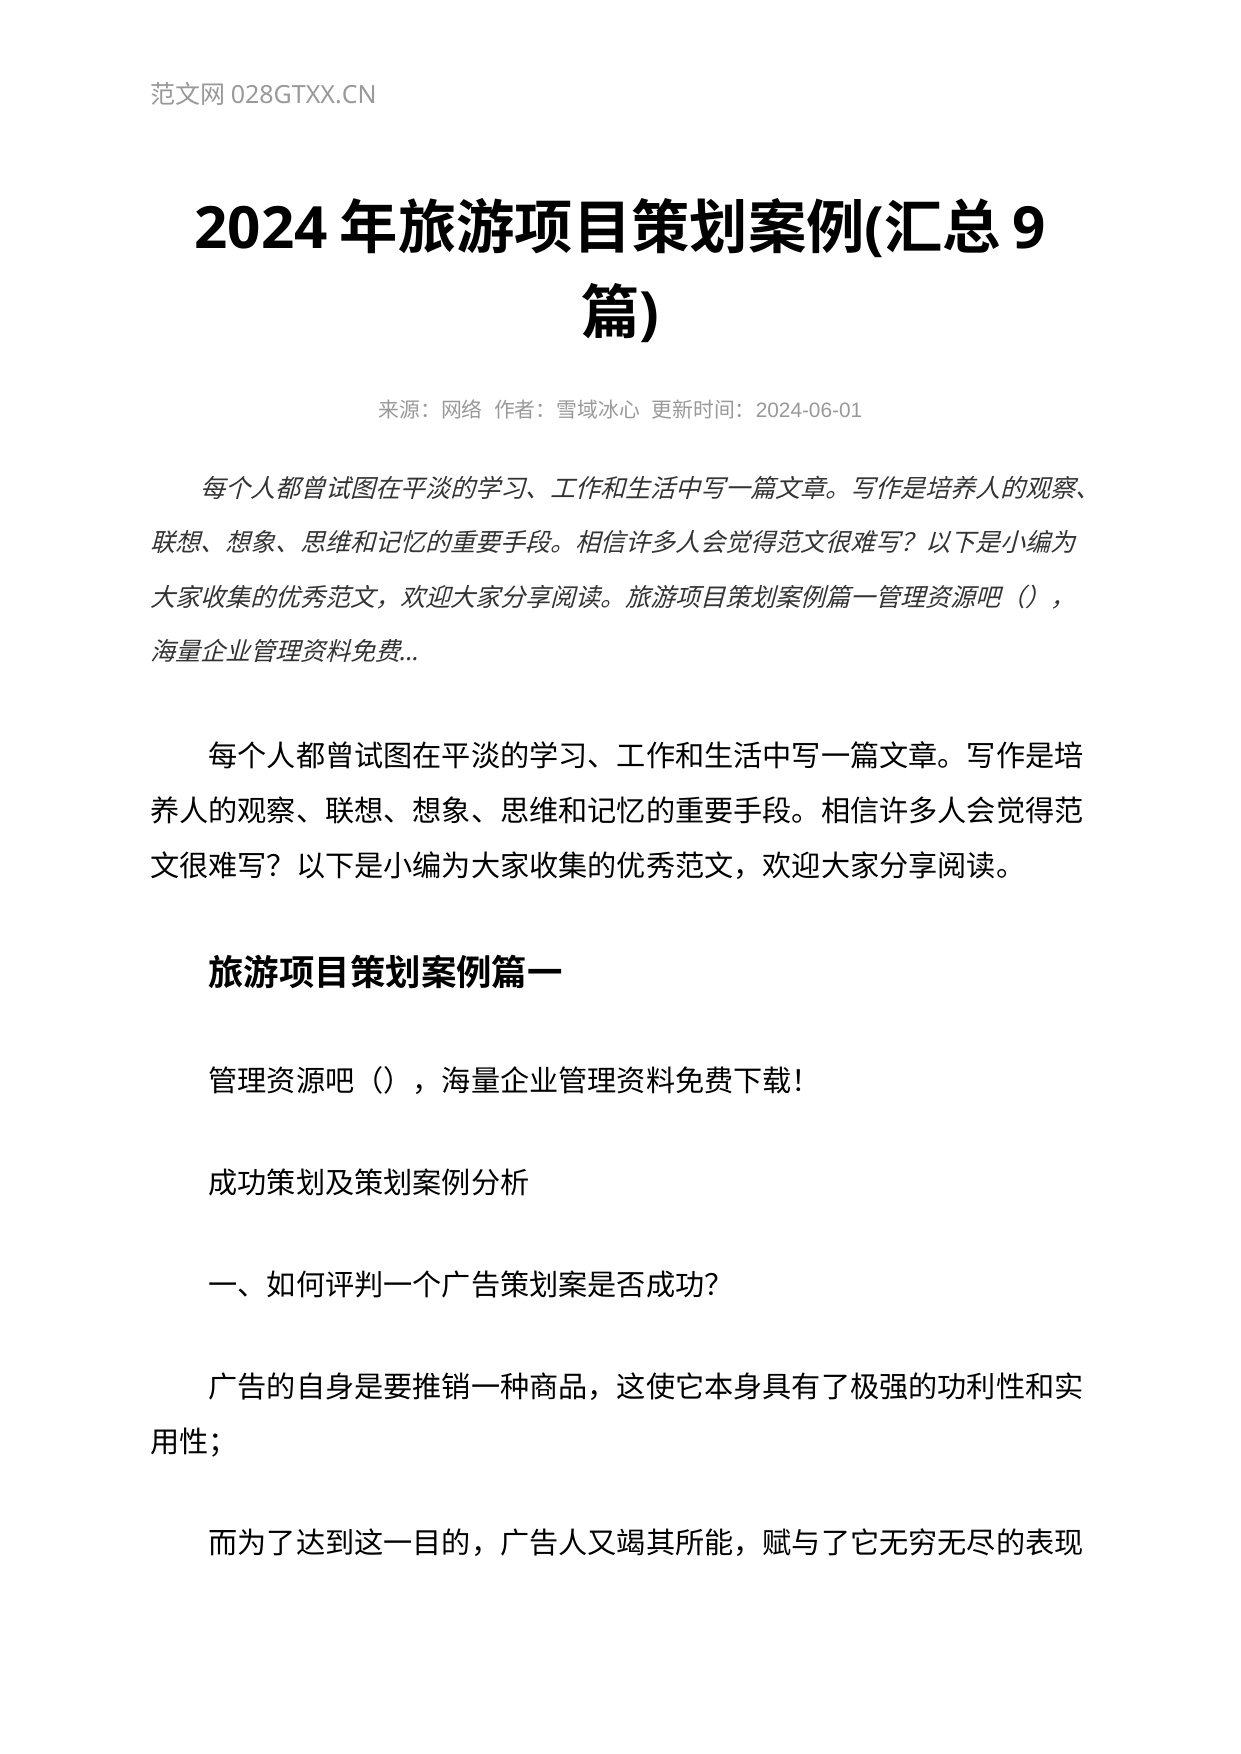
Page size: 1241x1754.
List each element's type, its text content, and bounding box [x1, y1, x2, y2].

subtitle 2024年旅游项目策划案例(汇总9篇) [150, 181, 1090, 351]
text 一、如何评判一个广告策划案是否成功？ [150, 1261, 1090, 1304]
text 旅游项目策划案例篇一 [150, 944, 1090, 996]
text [150, 1520, 1090, 1562]
text 每个人都曾试图在平淡的学习、工作和生活中写一篇文章。写作是培养人的观察、联想、想象、思维和记忆的重要手段。相信许多人会觉得范文很难写？以下是小编为大家收集的优秀范文，欢迎大家分享阅读。 [150, 733, 1090, 885]
text 来源：网络 作者：雪域冰心 更新时间：2024-06-01 [150, 398, 1090, 422]
text 管理资源吧（），海量企业管理资料免费下载！ [150, 1058, 1090, 1100]
text 成功策划及策划案例分析 [150, 1160, 1090, 1202]
text 广告的自身是要推销一种商品，这使它本身具有了极强的功利性和实用性； [150, 1363, 1090, 1460]
text 每个人都曾试图在平淡的学习、工作和生活中写一篇文章。写作是培养人的观察、联想、想象、思维和记忆的重要手段。相信许多人会觉得范文很难写？以下是小编为大家收集的优秀范文，欢迎大家分享阅读。旅游项目策划案例篇一管理资源吧（），海量企业管理资料免费... [150, 468, 1090, 668]
